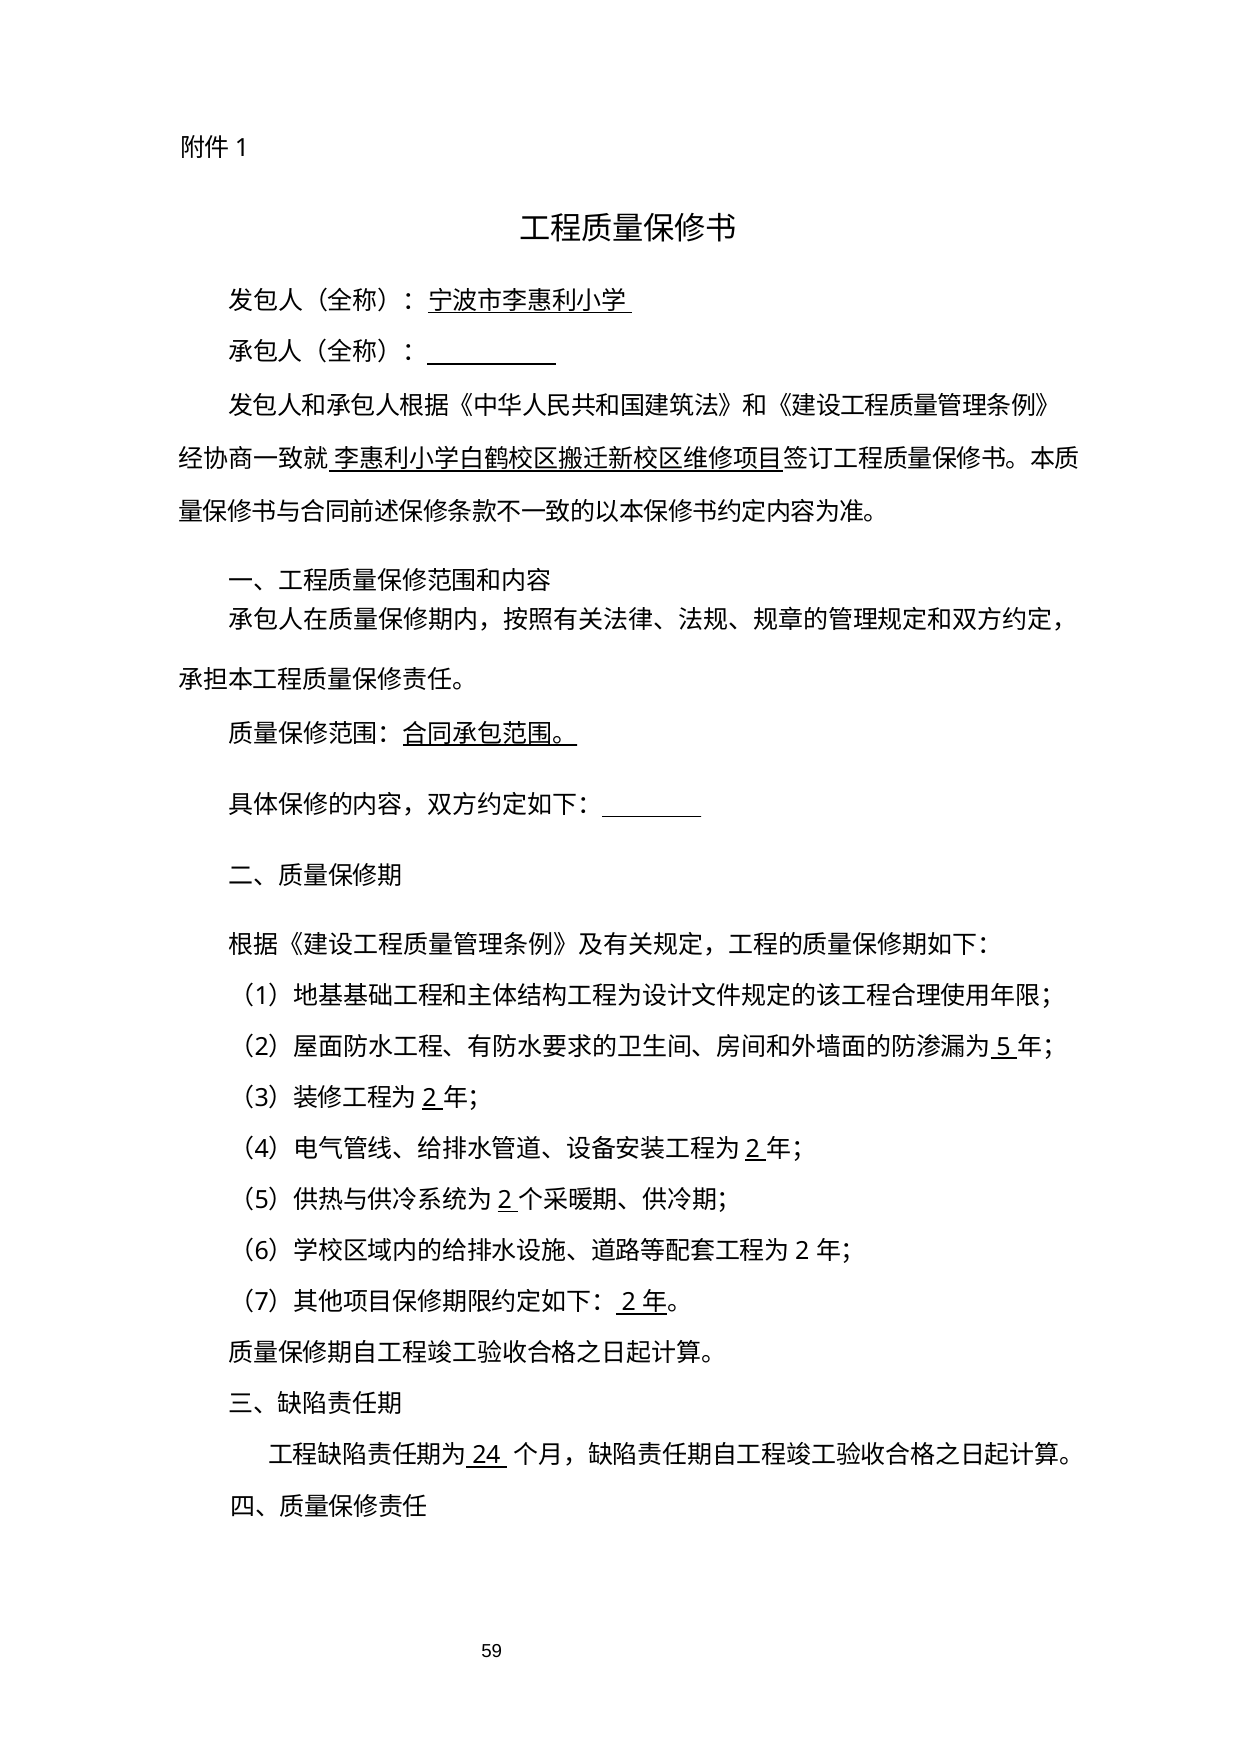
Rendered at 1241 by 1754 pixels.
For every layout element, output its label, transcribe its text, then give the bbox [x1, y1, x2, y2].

text （3）装修工程为 2 年； [229, 1080, 1084, 1113]
text （1）地基基础工程和主体结构工程为设计文件规定的该工程合理使用年限； [229, 978, 1084, 1011]
text 一、工程质量保修范围和内容 [228, 563, 1084, 596]
text 质量保修期自工程竣工验收合格之日起计算。 [228, 1336, 1084, 1368]
text （5）供热与供冷系统为 2 个采暖期、供冷期； [229, 1182, 1084, 1215]
text 根据《建设工程质量管理条例》及有关规定，工程的质量保修期如下： [228, 927, 1084, 960]
text 承包人（全称）： [228, 334, 1084, 367]
text （2）屋面防水工程、有防水要求的卫生间、房间和外墙面的防渗漏为 5 年； [229, 1029, 1084, 1062]
text 二、质量保修期 [178, 856, 1082, 892]
text 附件 1 [180, 130, 1084, 163]
text 质量保修范围：合同承包范围。 [178, 713, 1082, 749]
text 工程缺陷责任期为 24 个月，缺陷责任期自工程竣工验收合格之日起计算。 [178, 1438, 1084, 1471]
text 三、缺陷责任期 [228, 1386, 1084, 1419]
text 四、质量保修责任 [230, 1489, 1084, 1522]
text （6）学校区域内的给排水设施、道路等配套工程为 2 年； [229, 1233, 1084, 1266]
text 承担本工程质量保修责任。 [178, 662, 1084, 695]
text 发包人（全称）：宁波市李惠利小学 [228, 283, 1084, 316]
text 工程质量保修书 [519, 207, 1084, 248]
text （4）电气管线、给排水管道、设备安装工程为 2 年； [229, 1131, 1084, 1164]
text 发包人和承包人根据《中华人民共和国建筑法》和《建设工程质量管理条例》经协商一致就 李惠利小学白鹤校区搬迁新校区维修项目签订工程质量保修书。本质量保修书与合同前述保修条款不一致的以本保修书约定内容为准。 [178, 385, 1082, 528]
text （7）其他项目保修期限约定如下： 2 年。 [229, 1284, 1084, 1317]
text 具体保修的内容，双方约定如下： [178, 784, 1082, 821]
text 承包人在质量保修期内，按照有关法律、法规、规章的管理规定和双方约定， [228, 614, 1084, 662]
